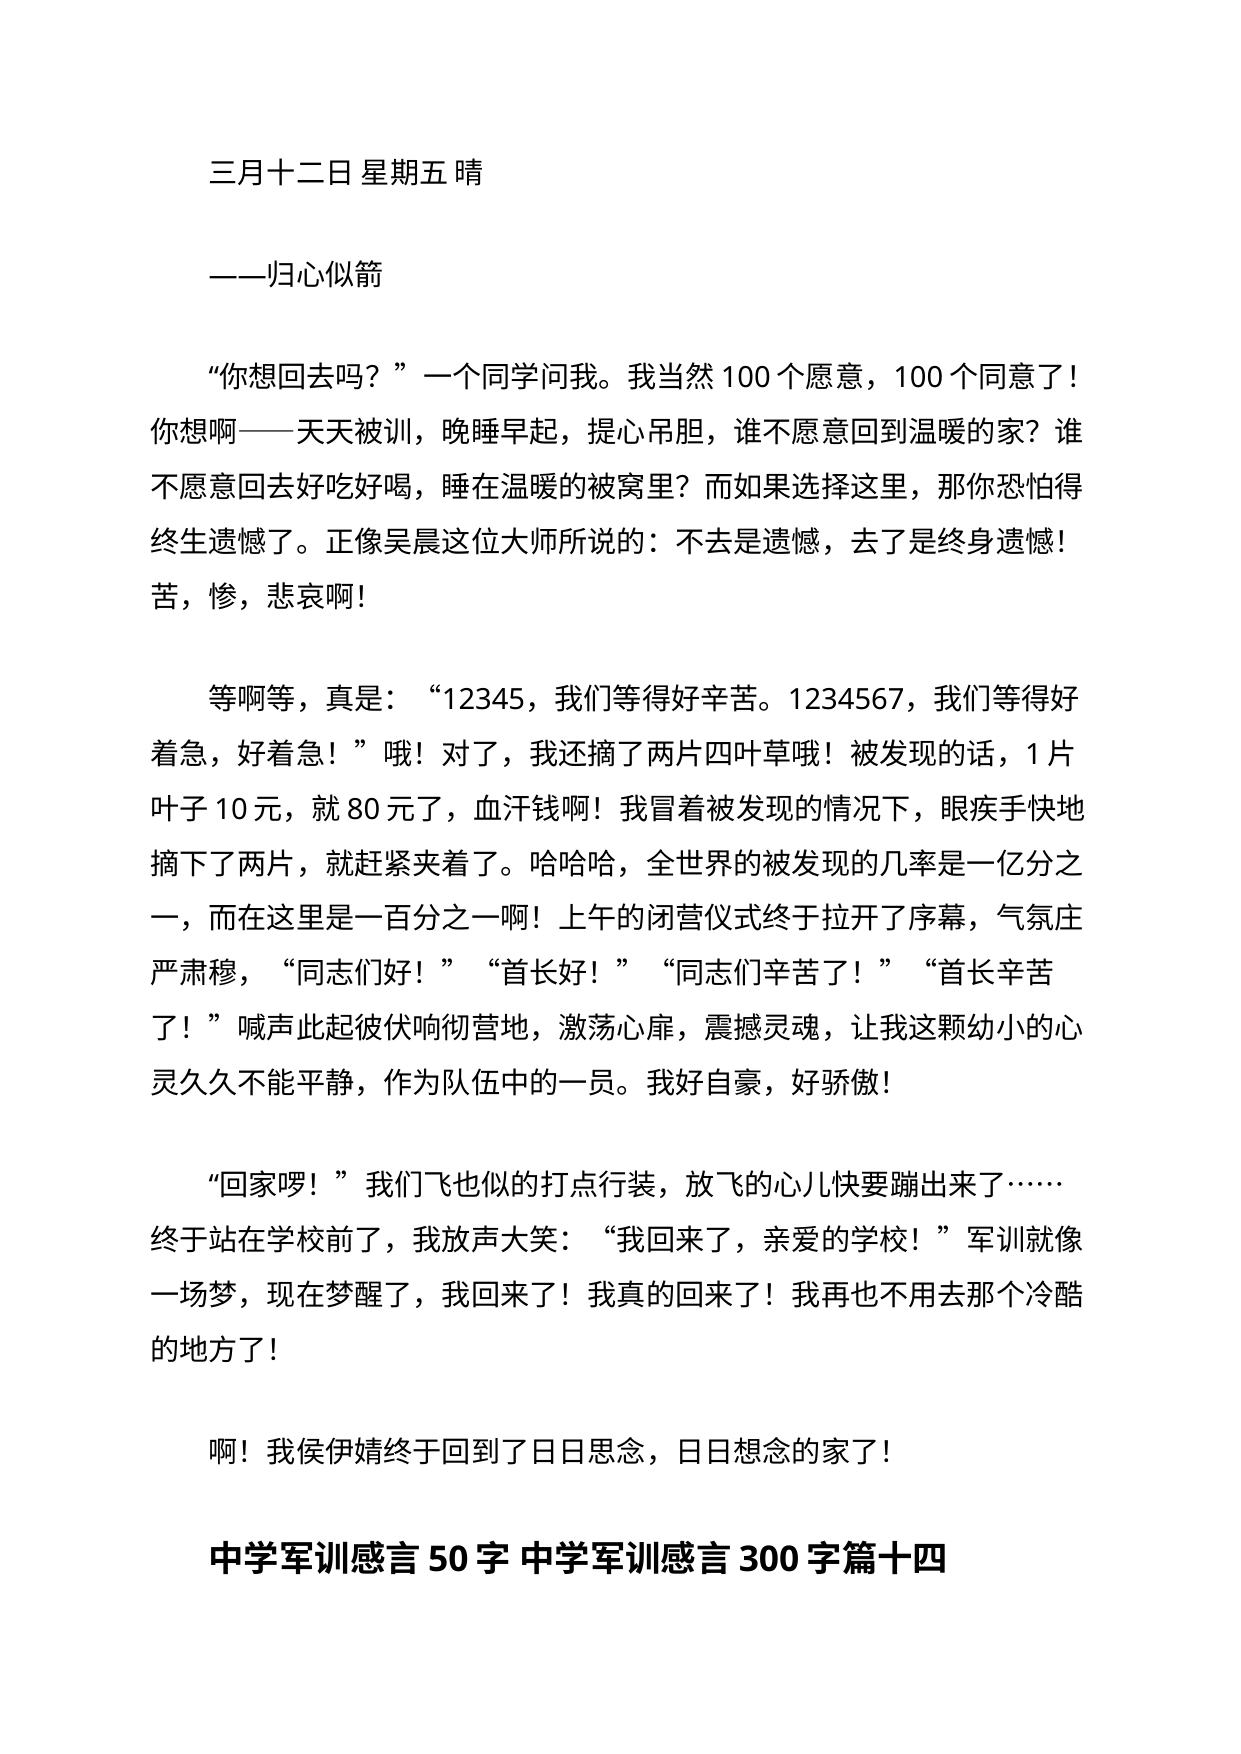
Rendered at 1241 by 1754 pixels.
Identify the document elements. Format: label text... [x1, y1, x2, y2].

text “回家啰！”我们飞也似的打点行装，放飞的心儿快要蹦出来了……终于站在学校前了，我放声大笑：“我回来了，亲爱的学校！”军训就像一场梦，现在梦醒了，我回来了！我真的回来了！我再也不用去那个冷酷的地方了！ [150, 1162, 1090, 1369]
text 中学军训感言50字 中学军训感言300字篇十四 [150, 1530, 1090, 1581]
text 等啊等，真是：“12345，我们等得好辛苦。1234567，我们等得好着急，好着急！”哦！对了，我还摘了两片四叶草哦！被发现的话，1片叶子10元，就80元了，血汗钱啊！我冒着被发现的情况下，眼疾手快地摘下了两片，就赶紧夹着了。哈哈哈，全世界的被发现的几率是一亿分之一，而在这里是一百分之一啊！上午的闭营仪式终于拉开了序幕，气氛庄严肃穆，“同志们好！”“首长好！”“同志们辛苦了！”“首长辛苦了！”喊声此起彼伏响彻营地，激荡心扉，震撼灵魂，让我这颗幼小的心灵久久不能平静，作为队伍中的一员。我好自豪，好骄傲！ [150, 675, 1090, 1102]
text ——归心似箭 [150, 252, 1090, 294]
text 啊！我侯伊婧终于回到了日日思念，日日想念的家了！ [150, 1428, 1090, 1470]
text 三月十二日 星期五 晴 [150, 150, 1090, 192]
text “你想回去吗？”一个同学问我。我当然100个愿意，100个同意了！你想啊——天天被训，晚睡早起，提心吊胆，谁不愿意回到温暖的家？谁不愿意回去好吃好喝，睡在温暖的被窝里？而如果选择这里，那你恐怕得终生遗憾了。正像吴晨这位大师所说的：不去是遗憾，去了是终身遗憾！苦，惨，悲哀啊！ [150, 354, 1090, 616]
